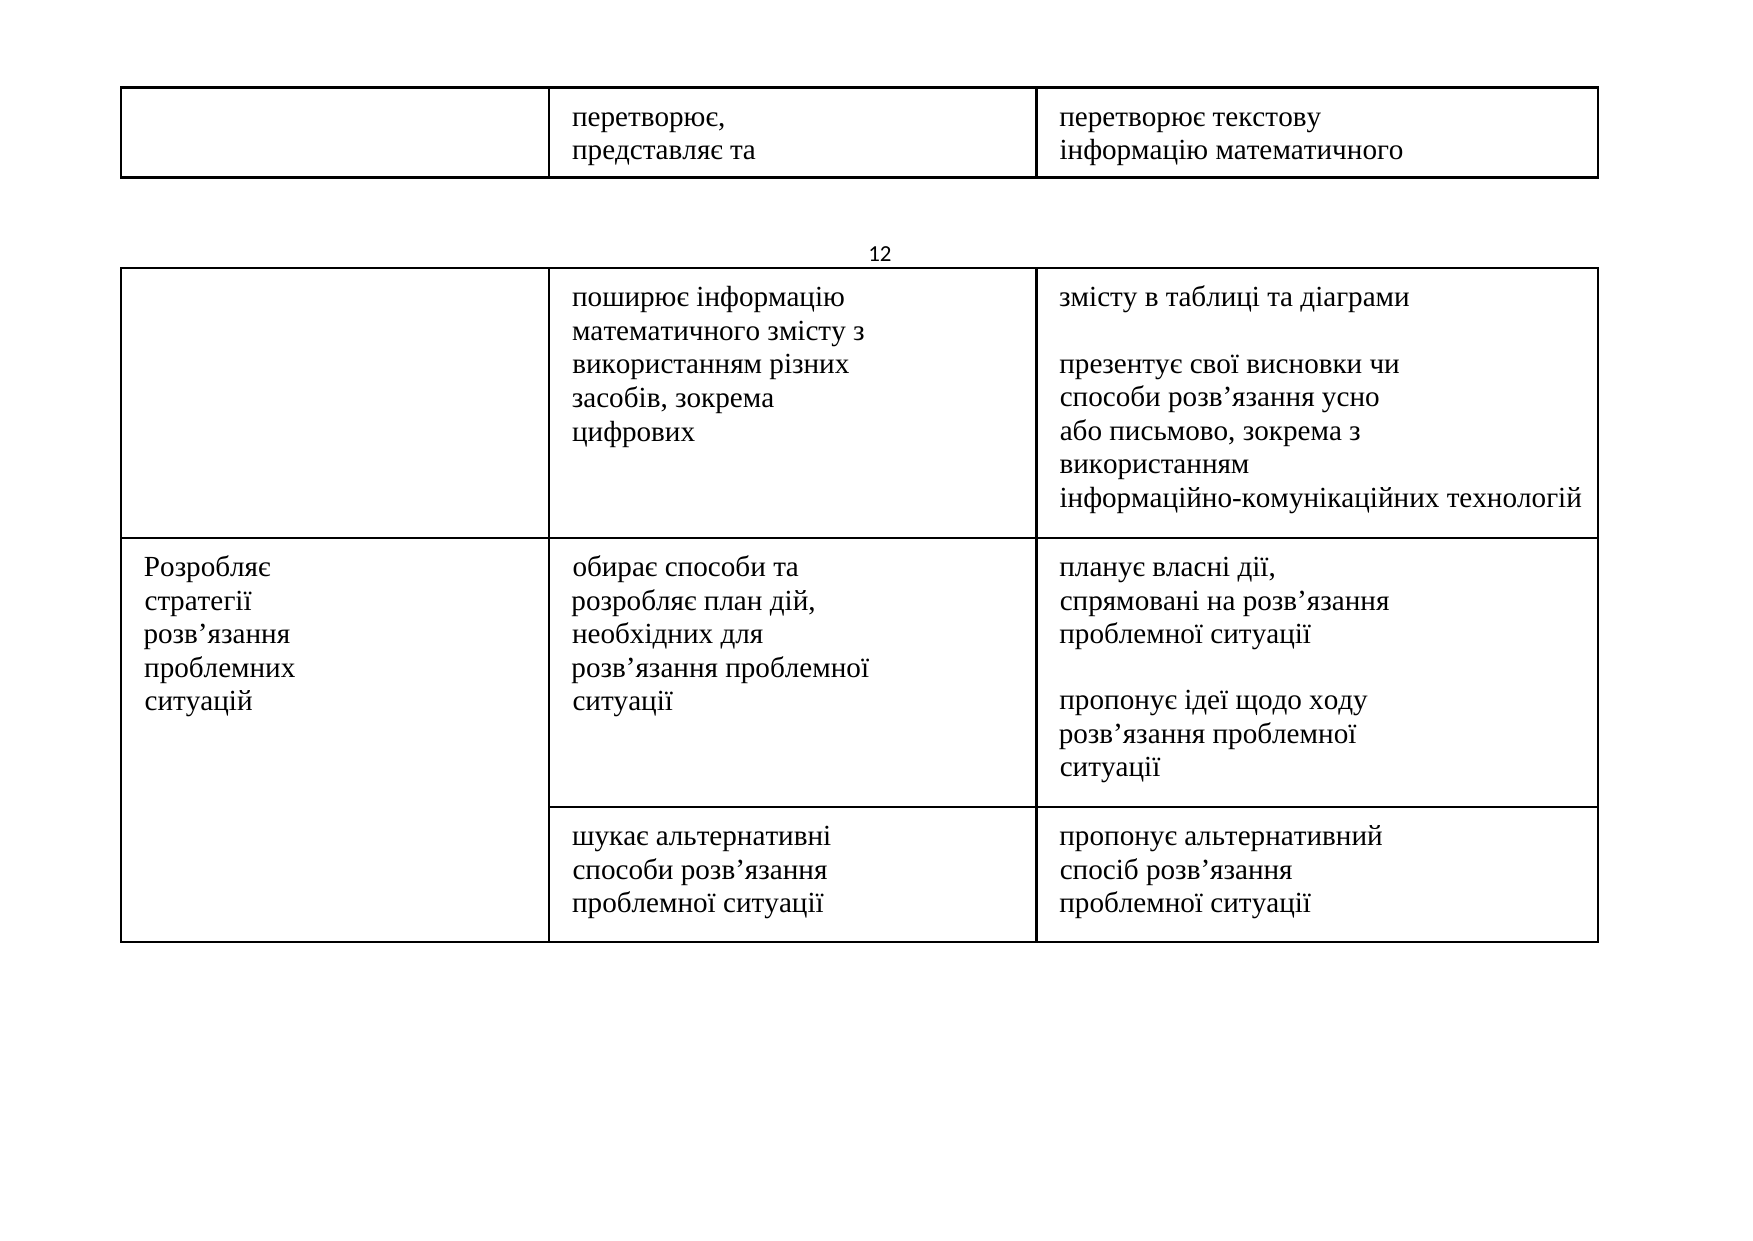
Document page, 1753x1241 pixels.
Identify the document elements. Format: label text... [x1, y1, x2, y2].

table_header поширює інформацію математичного змісту з використанням різних засобів, зокрема цифрових [550, 269, 1035, 537]
table_cell обирає способи та розробляє план дій, необхідних для розв’язання проблемної ситуації [550, 539, 1035, 806]
table_cell планує власні дії, спрямовані на розв’язання проблемної ситуації пропонує ідеї щодо ходу розв’язання проблемної ситуації [1038, 539, 1597, 806]
table_cell Розробляє стратегії розв’язання проблемних ситуацій [122, 539, 548, 941]
table_header [122, 269, 548, 537]
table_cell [122, 89, 548, 176]
table_cell шукає альтернативні способи розв’язання проблемної ситуації [550, 808, 1035, 941]
text 12 [88, 239, 1671, 267]
table_cell перетворює текстову інформацію математичного [1038, 89, 1597, 176]
table_cell перетворює, представляє та [550, 89, 1035, 176]
table_cell пропонує альтернативний спосіб розв’язання проблемної ситуації [1038, 808, 1597, 941]
table_header змісту в таблиці та діаграми презентує свої висновки чи способи розв’язання усно або письмово, зокрема з використанням інформаційно-комунікаційних технологій [1038, 269, 1597, 537]
